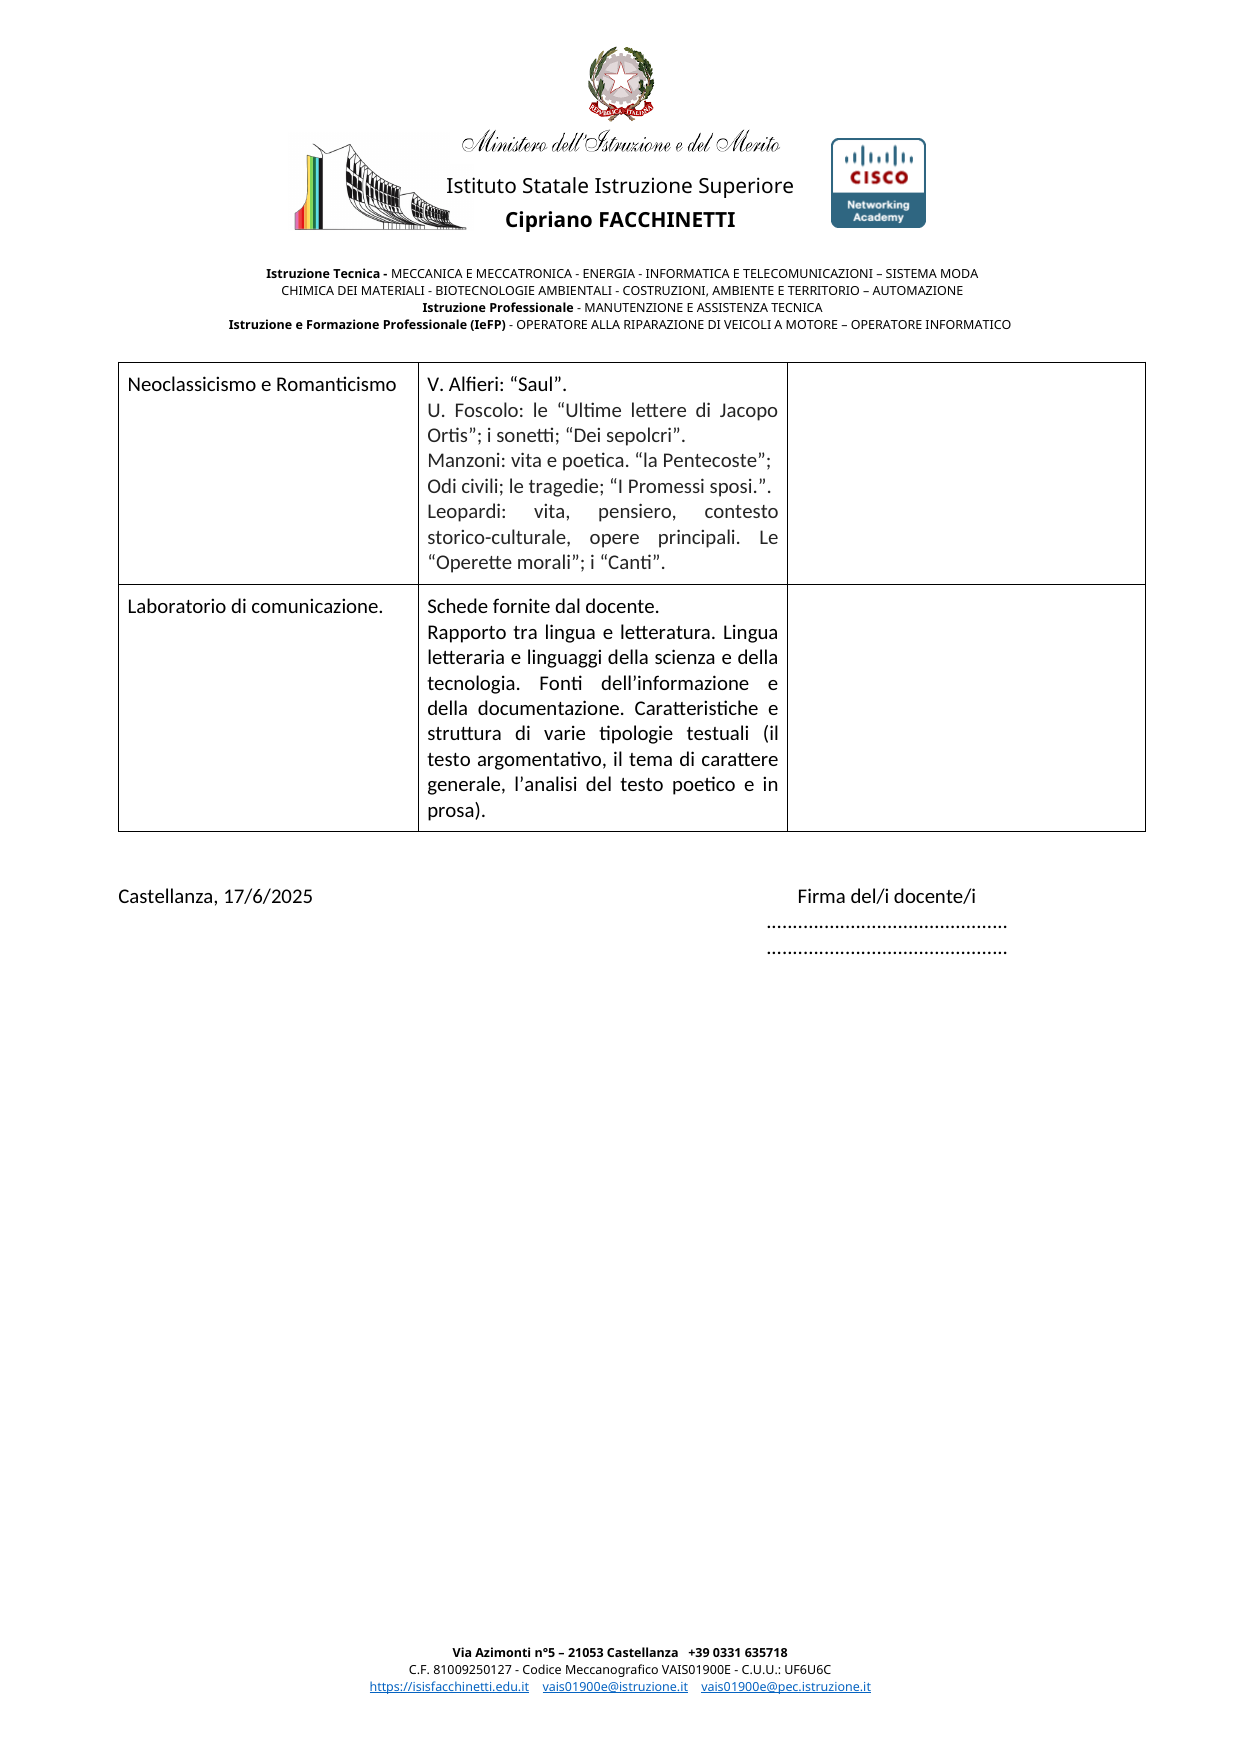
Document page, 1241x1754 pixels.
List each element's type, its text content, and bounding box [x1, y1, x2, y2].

table_cell V. Alfieri: “Saul”. U. Foscolo: le “Ultime lettere di Jacopo Ortis”; i sonetti; “Dei sepolcri”. Manzoni: vita e poetica. “la Pentecoste”; Odi civili; le tragedie; “I Promessi sposi.”. Leopardi: vita, pensiero, contesto storico-culturale, opere principali. Le “Operette morali”; i “Canti”. [419, 363, 787, 584]
table_cell Schede fornite dal docente. Rapporto tra lingua e letteratura. Lingua letteraria e linguaggi della scienza e della tecnologia. Fonti dell’informazione e della documentazione. Caratteristiche e struttura di varie tipologie testuali (il testo argomentativo, il tema di carattere generale, l’analisi del testo poetico e in prosa). [419, 585, 787, 831]
table_cell Laboratorio di comunicazione. [119, 585, 418, 831]
picture [831, 138, 926, 228]
table_cell Neoclassicismo e Romanticismo [119, 363, 418, 584]
table_cell [788, 363, 1145, 584]
picture [287, 38, 792, 231]
text .............................................. [118, 908, 1122, 934]
table_cell [788, 585, 1145, 831]
text .............................................. [118, 934, 1122, 959]
text Castellanza, 17/6/2025 Firma del/i docente/i [118, 883, 1122, 908]
